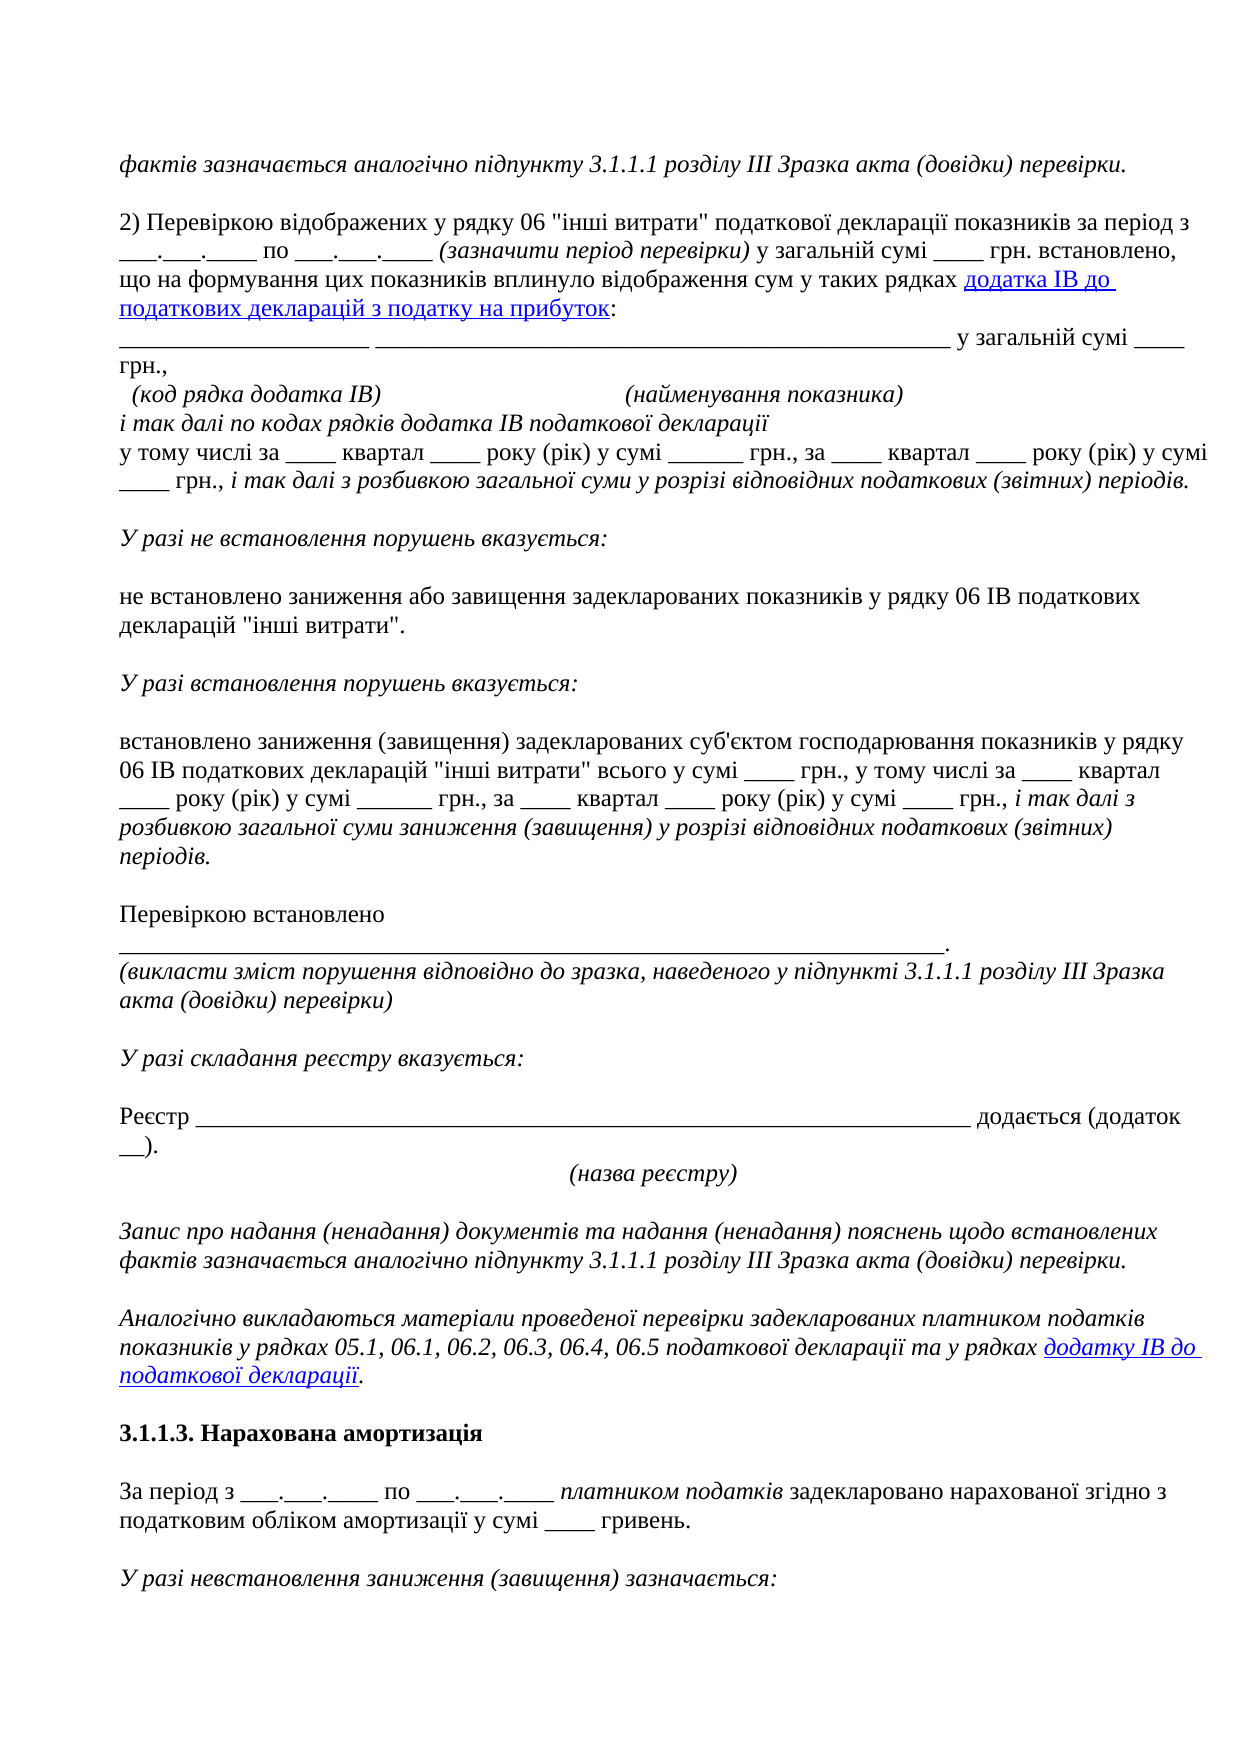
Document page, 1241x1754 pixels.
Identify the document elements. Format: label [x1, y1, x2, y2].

table_header [118, 118, 1211, 1622]
